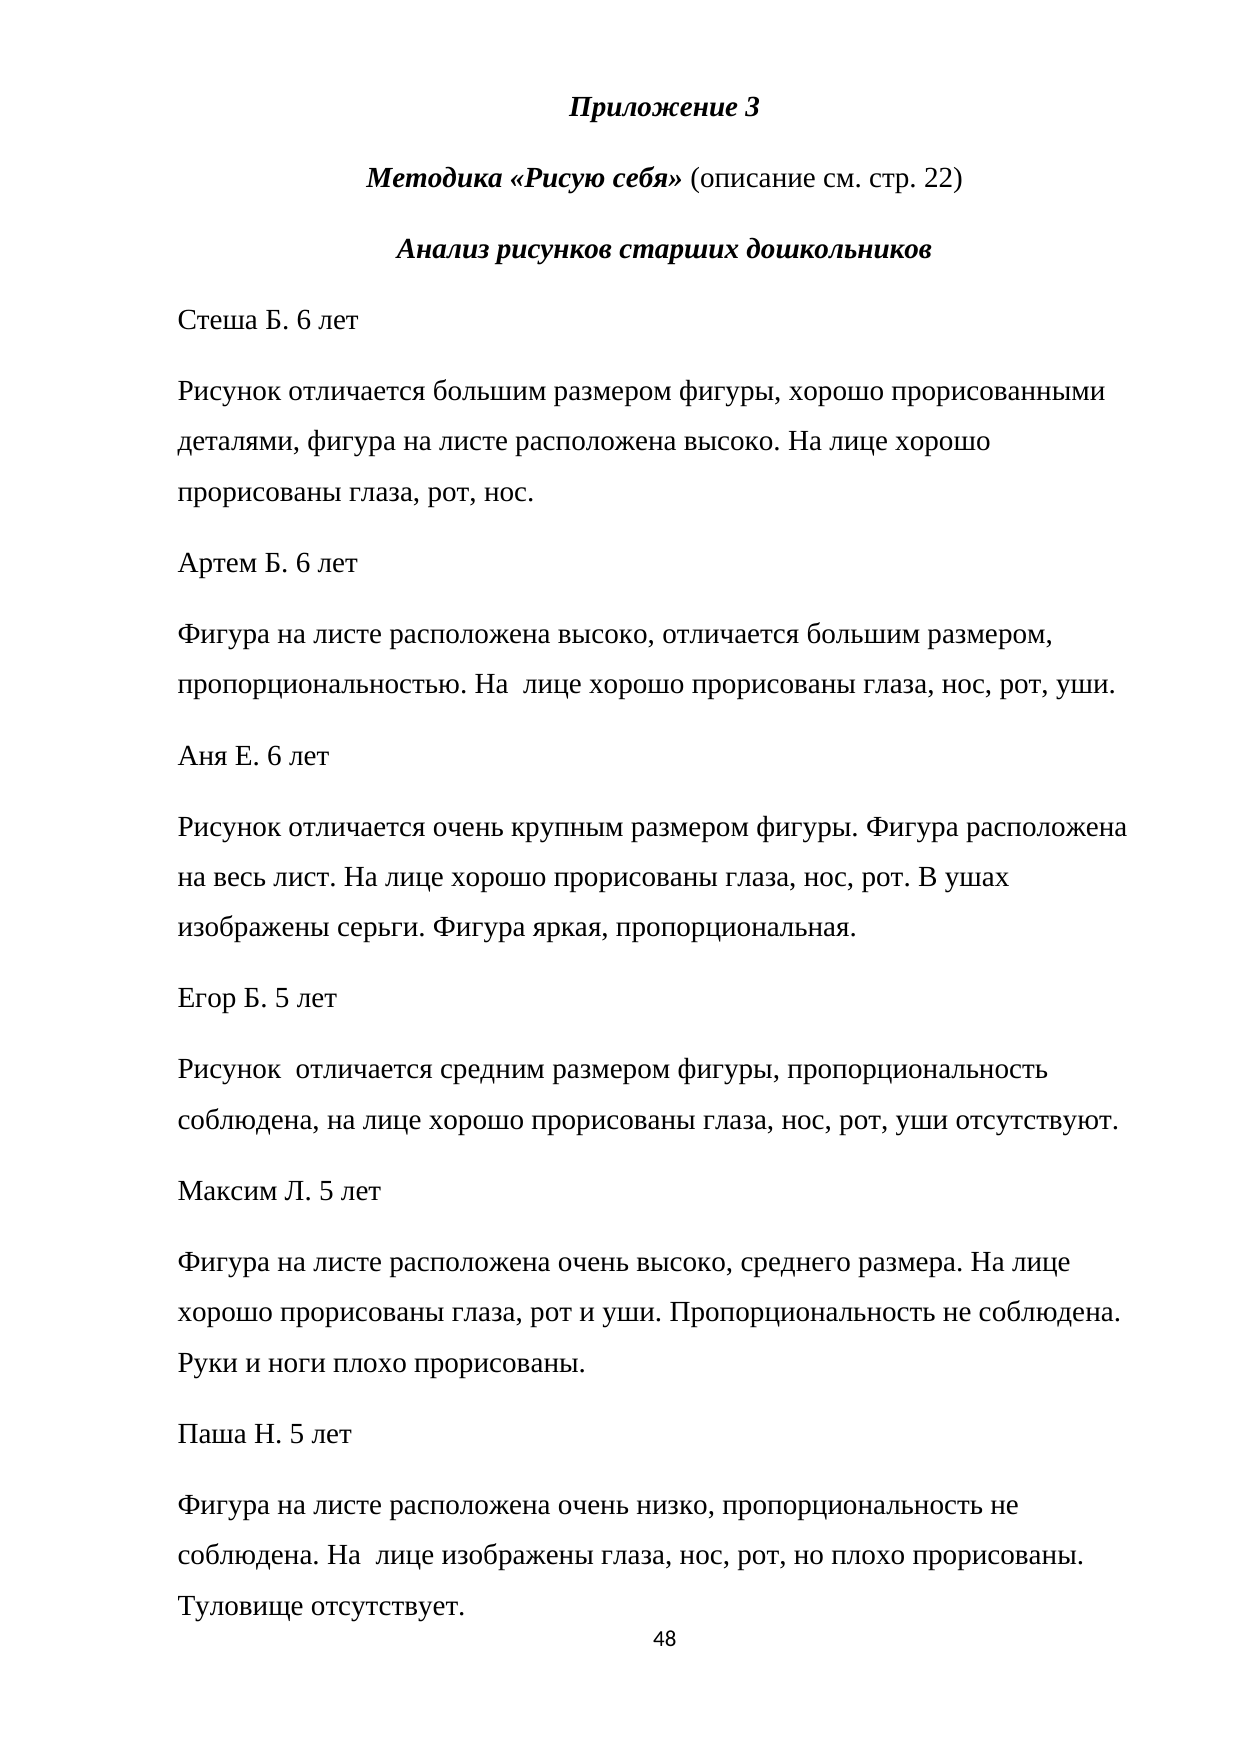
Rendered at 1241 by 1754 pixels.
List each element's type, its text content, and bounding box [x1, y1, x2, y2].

text Рисунок отличается большим размером фигуры, хорошо прорисованными деталями, фигура на листе расположена высоко. На лице хорошо прорисованы глаза, рот, нос. [177, 373, 1152, 507]
text Фигура на листе расположена очень низко, пропорциональность не соблюдена. На лице изображены глаза, нос, рот, но плохо прорисованы. Туловище отсутствует. [177, 1487, 1152, 1621]
text Рисунок отличается средним размером фигуры, пропорциональность соблюдена, на лице хорошо прорисованы глаза, нос, рот, уши отсутствуют. [177, 1052, 1152, 1136]
text Приложение 3 [177, 89, 1152, 122]
text Рисунок отличается очень крупным размером фигуры. Фигура расположена на весь лист. На лице хорошо прорисованы глаза, нос, рот. В ушах изображены серьги. Фигура яркая, пропорциональная. [177, 809, 1152, 943]
text Стеша Б. 6 лет [177, 302, 1152, 336]
text Егор Б. 5 лет [177, 981, 1152, 1014]
text Артем Б. 6 лет [177, 545, 1152, 578]
text Фигура на листе расположена очень высоко, среднего размера. На лице хорошо прорисованы глаза, рот и уши. Пропорциональность не соблюдена. Руки и ноги плохо прорисованы. [177, 1244, 1152, 1378]
text Методика «Рисую себя» (описание см. стр. 22) [177, 160, 1152, 193]
text Паша Н. 5 лет [177, 1416, 1152, 1449]
text Аня Е. 6 лет [177, 738, 1152, 771]
text Максим Л. 5 лет [177, 1173, 1152, 1207]
text Анализ рисунков старших дошкольников [177, 231, 1152, 264]
text Фигура на листе расположена высоко, отличается большим размером, пропорциональностью. На лице хорошо прорисованы глаза, нос, рот, уши. [177, 616, 1152, 700]
